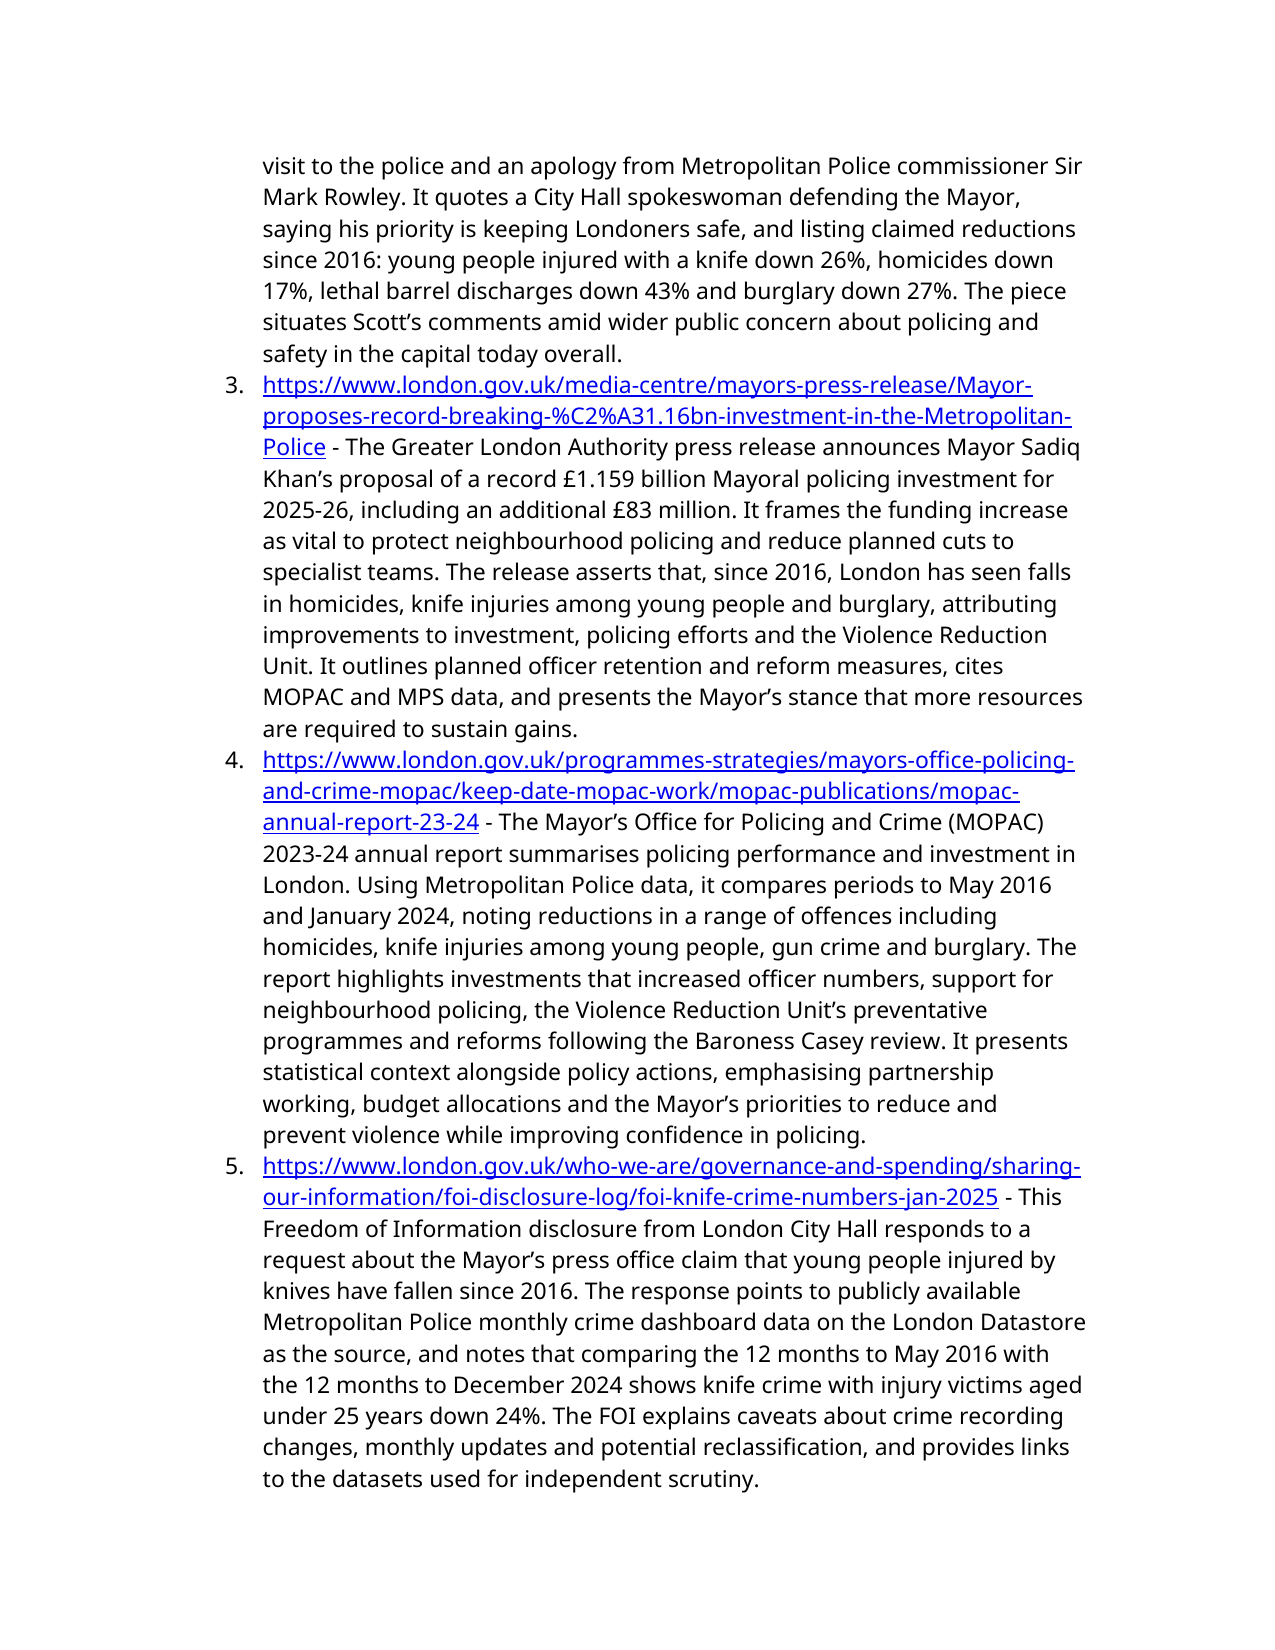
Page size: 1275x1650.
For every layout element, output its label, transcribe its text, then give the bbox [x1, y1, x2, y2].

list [225, 150, 1087, 369]
list https://www.london.gov.uk/programmes-strategies/mayors-office-policing-and-crime-mopac/keep-date-mopac-work/mopac-publications/mopac-annual-report-23-24 - The Mayor’s Office for Policing and Crime (MOPAC) 2023-24 annual report summarises policing performance and investment in London. Using Metropolitan Police data, it compares periods to May 2016 and January 2024, noting reductions in a range of offences including homicides, knife injuries among young people, gun crime and burglary. The report highlights investments that increased officer numbers, support for neighbourhood policing, the Violence Reduction Unit’s preventative programmes and reforms following the Baroness Casey review. It presents statistical context alongside policy actions, emphasising partnership working, budget allocations and the Mayor’s priorities to reduce and prevent violence while improving confidence in policing. [225, 744, 1087, 1150]
list https://www.london.gov.uk/media-centre/mayors-press-release/Mayor-proposes-record-breaking-%C2%A31.16bn-investment-in-the-Metropolitan-Police - The Greater London Authority press release announces Mayor Sadiq Khan’s proposal of a record £1.159 billion Mayoral policing investment for 2025-26, including an additional £83 million. It frames the funding increase as vital to protect neighbourhood policing and reduce planned cuts to specialist teams. The release asserts that, since 2016, London has seen falls in homicides, knife injuries among young people and burglary, attributing improvements to investment, policing efforts and the Violence Reduction Unit. It outlines planned officer retention and reform measures, cites MOPAC and MPS data, and presents the Mayor’s stance that more resources are required to sustain gains. [225, 369, 1087, 744]
list https://www.london.gov.uk/who-we-are/governance-and-spending/sharing-our-information/foi-disclosure-log/foi-knife-crime-numbers-jan-2025 - This Freedom of Information disclosure from London City Hall responds to a request about the Mayor’s press office claim that young people injured by knives have fallen since 2016. The response points to publicly available Metropolitan Police monthly crime dashboard data on the London Datastore as the source, and notes that comparing the 12 months to May 2016 with the 12 months to December 2024 shows knife crime with injury victims aged under 25 years down 24%. The FOI explains caveats about crime recording changes, monthly updates and potential reclassification, and provides links to the datasets used for independent scrutiny. [225, 1150, 1087, 1494]
